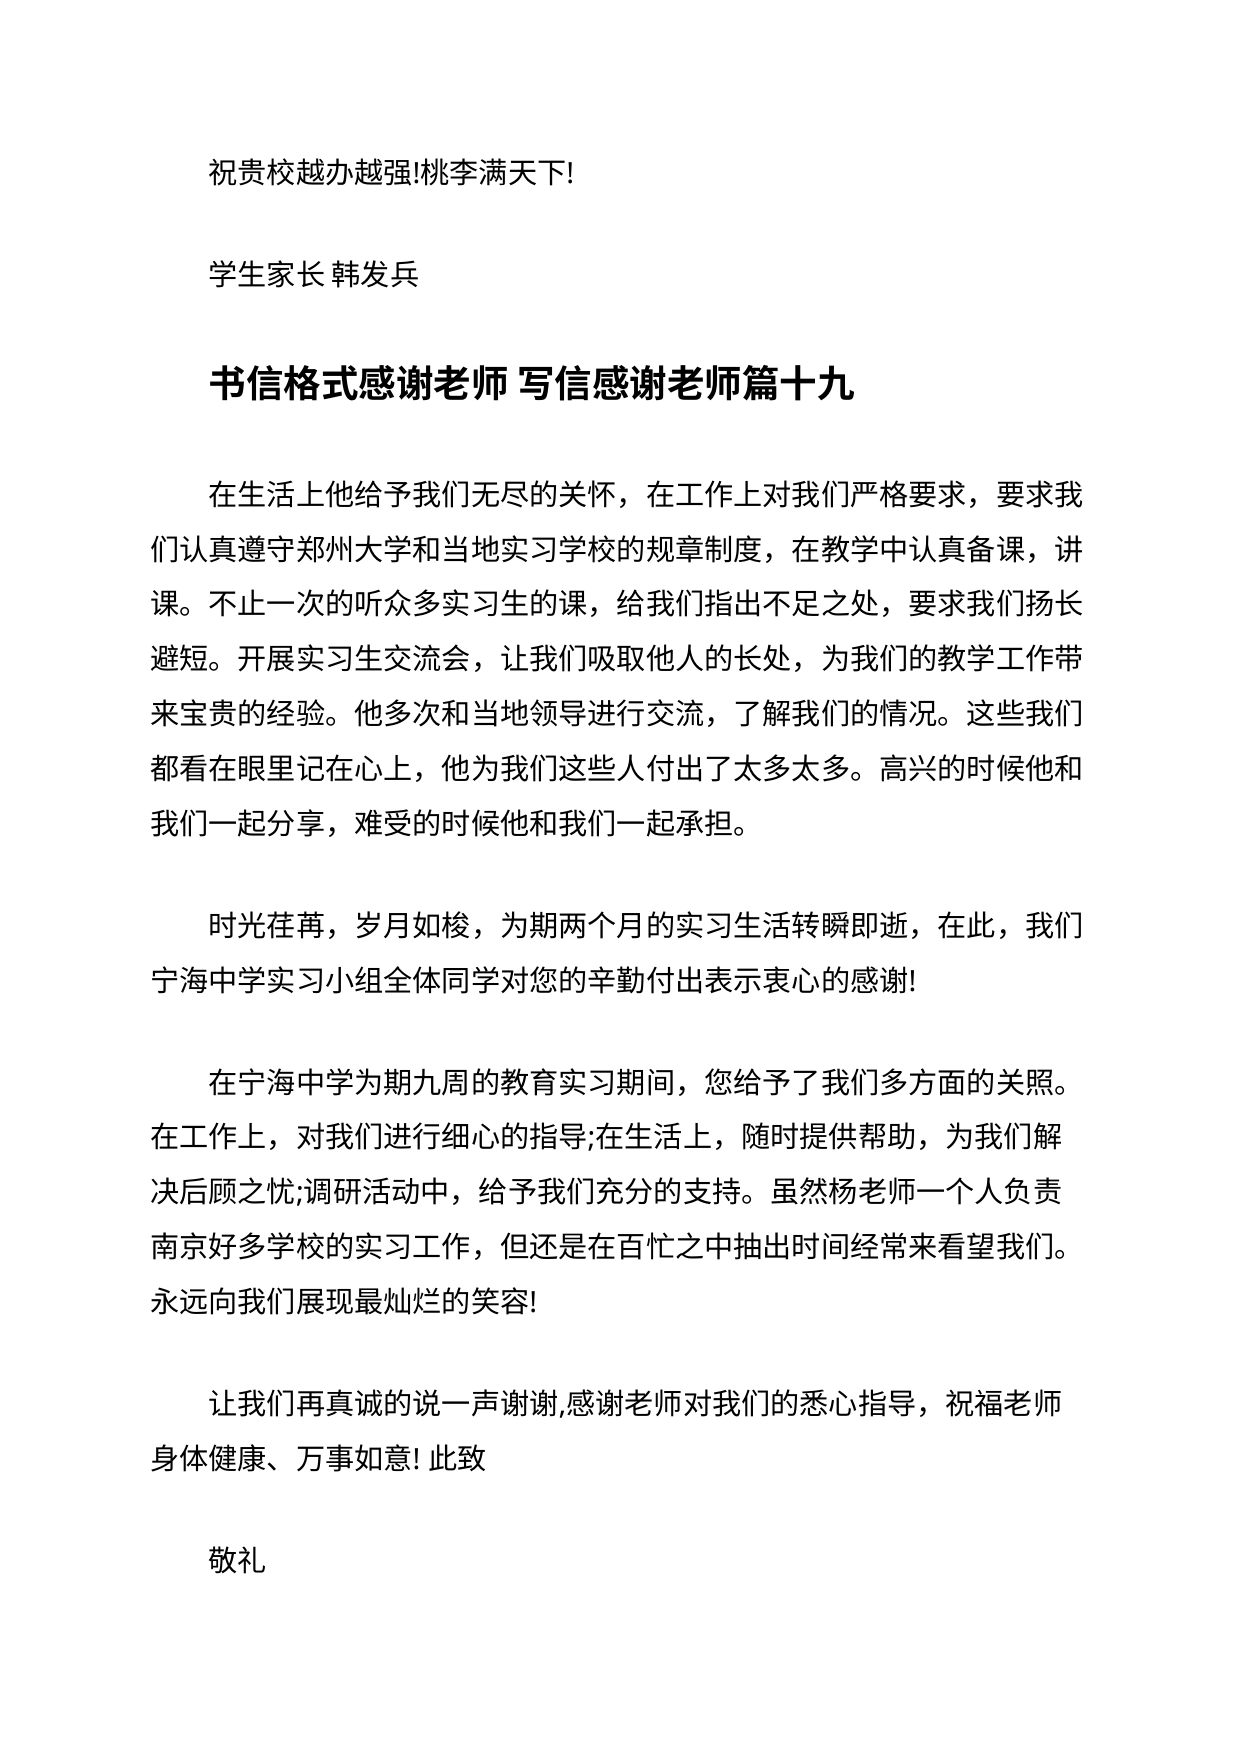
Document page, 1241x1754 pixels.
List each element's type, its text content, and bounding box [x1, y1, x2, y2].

text 在生活上他给予我们无尽的关怀，在工作上对我们严格要求，要求我们认真遵守郑州大学和当地实习学校的规章制度，在教学中认真备课，讲课。不止一次的听众多实习生的课，给我们指出不足之处，要求我们扬长避短。开展实习生交流会，让我们吸取他人的长处，为我们的教学工作带来宝贵的经验。他多次和当地领导进行交流，了解我们的情况。这些我们都看在眼里记在心上，他为我们这些人付出了太多太多。高兴的时候他和我们一起分享，难受的时候他和我们一起承担。 [150, 471, 1090, 843]
text 时光荏苒，岁月如梭，为期两个月的实习生活转瞬即逝，在此，我们宁海中学实习小组全体同学对您的辛勤付出表示衷心的感谢! [150, 902, 1090, 999]
text 在宁海中学为期九周的教育实习期间，您给予了我们多方面的关照。在工作上，对我们进行细心的指导;在生活上，随时提供帮助，为我们解决后顾之忧;调研活动中，给予我们充分的支持。虽然杨老师一个人负责南京好多学校的实习工作，但还是在百忙之中抽出时间经常来看望我们。永远向我们展现最灿烂的笑容! [150, 1059, 1090, 1321]
text 书信格式感谢老师 写信感谢老师篇十九 [150, 354, 1090, 408]
text 让我们再真诚的说一声谢谢,感谢老师对我们的悉心指导，祝福老师身体健康、万事如意! 此致 [150, 1381, 1090, 1478]
text 学生家长 韩发兵 [150, 252, 1090, 294]
text 祝贵校越办越强!桃李满天下! [150, 150, 1090, 192]
text 敬礼 [150, 1538, 1090, 1580]
